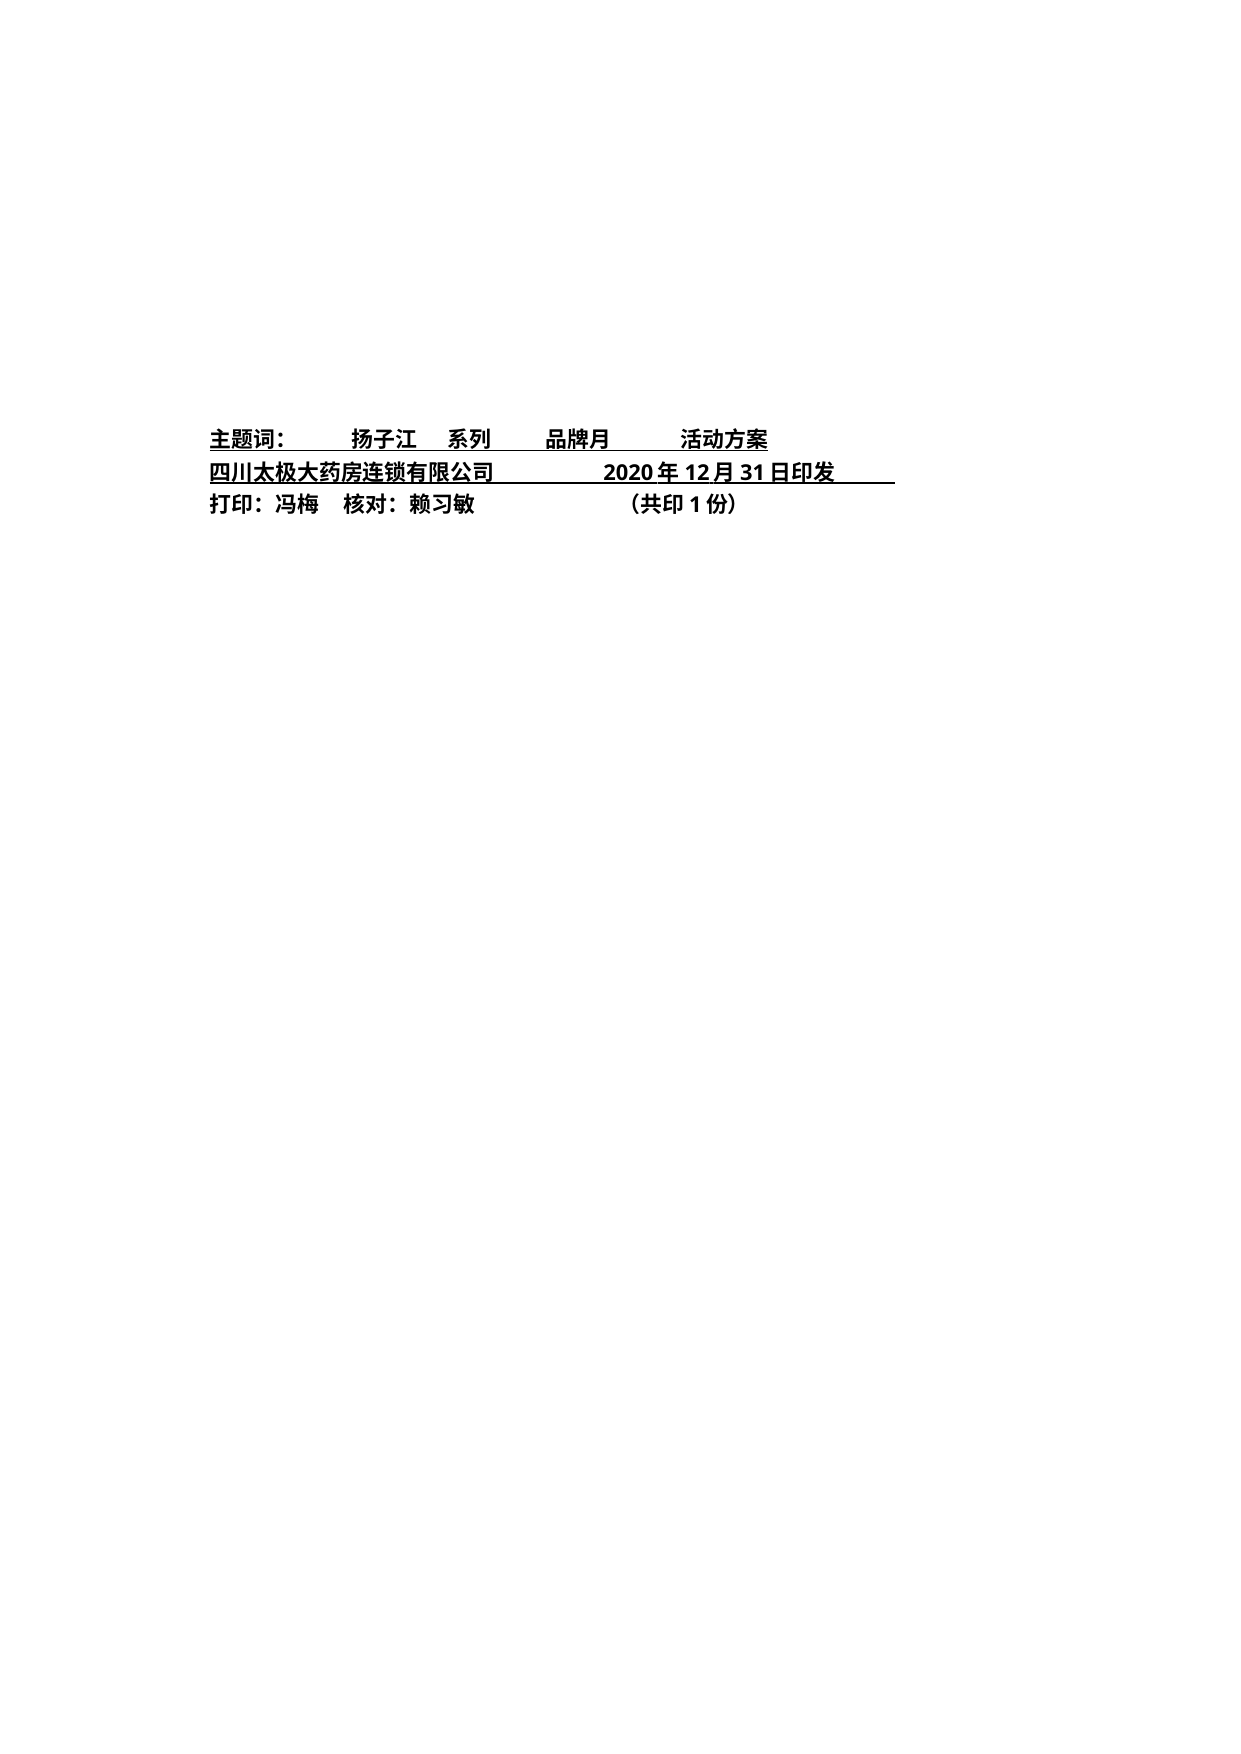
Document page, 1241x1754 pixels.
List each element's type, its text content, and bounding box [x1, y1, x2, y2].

text 主题词： 扬子江 系列 品牌月 活动方案 [187, 422, 1053, 454]
text 四川太极大药房连锁有限公司 2020年 12月31日印发 [187, 454, 1053, 487]
text 打印：冯梅 核对：赖习敏 （共印1份） [187, 487, 1085, 519]
